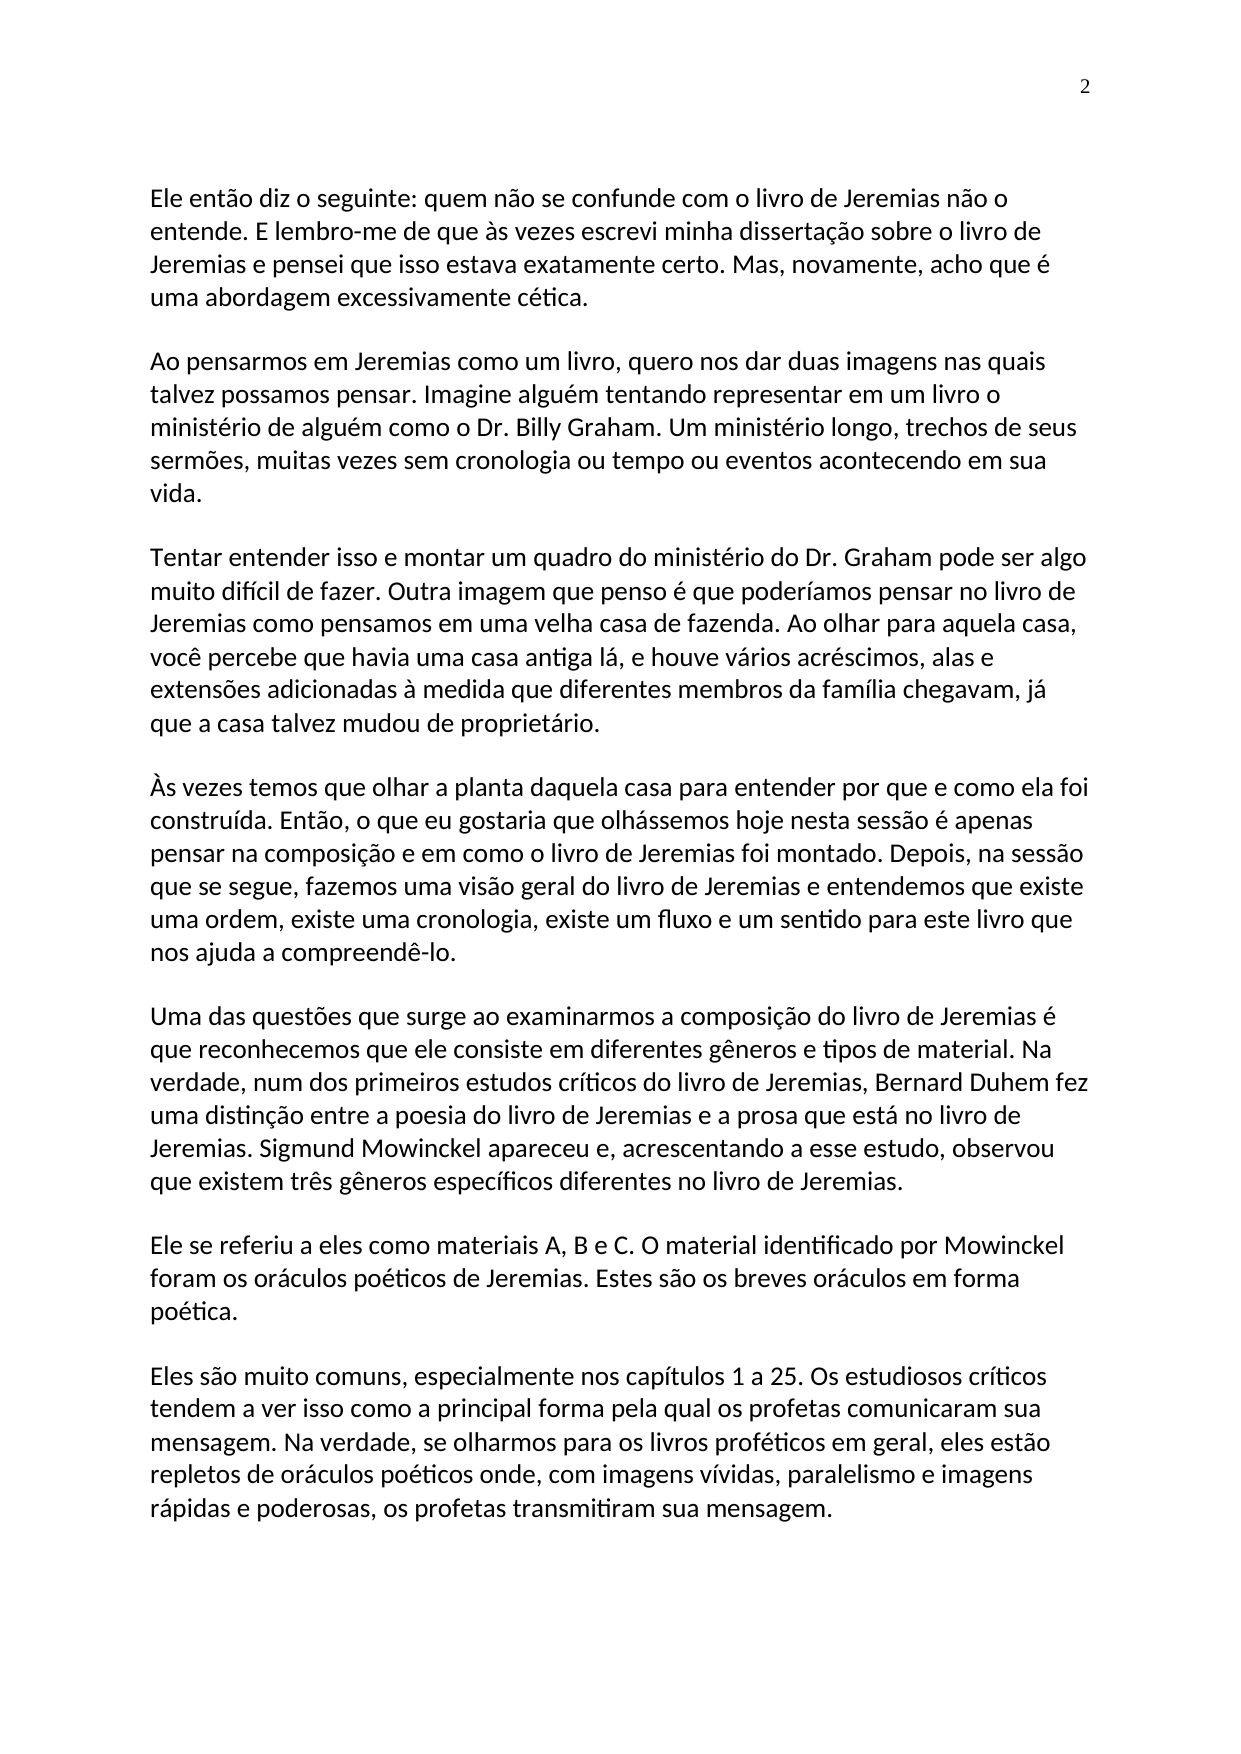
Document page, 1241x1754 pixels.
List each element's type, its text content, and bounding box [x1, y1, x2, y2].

text Tentar entender isso e montar um quadro do ministério do Dr. Graham pode ser algo muito difícil de fazer. Outra imagem que penso é que poderíamos pensar no livro de Jeremias como pensamos em uma velha casa de fazenda. Ao olhar para aquela casa, você percebe que havia uma casa antiga lá, e houve vários acréscimos, alas e extensões adicionadas à medida que diferentes membros da família chegavam, já que a casa talvez mudou de proprietário. [150, 541, 1090, 739]
text Eles são muito comuns, especialmente nos capítulos 1 a 25. Os estudiosos críticos tendem a ver isso como a principal forma pela qual os profetas comunicaram sua mensagem. Na verdade, se olharmos para os livros proféticos em geral, eles estão repletos de oráculos poéticos onde, com imagens vívidas, paralelismo e imagens rápidas e poderosas, os profetas transmitiram sua mensagem. [150, 1359, 1090, 1524]
text Ele então diz o seguinte: quem não se confunde com o livro de Jeremias não o entende. E lembro-me de que às vezes escrevi minha dissertação sobre o livro de Jeremias e pensei que isso estava exatamente certo. Mas, novamente, acho que é uma abordagem excessivamente cética. [150, 181, 1090, 313]
text Ao pensarmos em Jeremias como um livro, quero nos dar duas imagens nas quais talvez possamos pensar. Imagine alguém tentando representar em um livro o ministério de alguém como o Dr. Billy Graham. Um ministério longo, trechos de seus sermões, muitas vezes sem cronologia ou tempo ou eventos acontecendo em sua vida. [150, 344, 1090, 509]
text Às vezes temos que olhar a planta daquela casa para entender por que e como ela foi construída. Então, o que eu gostaria que olhássemos hoje nesta sessão é apenas pensar na composição e em como o livro de Jeremias foi montado. Depois, na sessão que se segue, fazemos uma visão geral do livro de Jeremias e entendemos que existe uma ordem, existe uma cronologia, existe um fluxo e um sentido para este livro que nos ajuda a compreendê-lo. [150, 770, 1090, 968]
text Ele se referiu a eles como materiais A, B e C. O material identificado por Mowinckel foram os oráculos poéticos de Jeremias. Estes são os breves oráculos em forma poética. [150, 1228, 1090, 1327]
text Uma das questões que surge ao examinarmos a composição do livro de Jeremias é que reconhecemos que ele consiste em diferentes gêneros e tipos de material. Na verdade, num dos primeiros estudos críticos do livro de Jeremias, Bernard Duhem fez uma distinção entre a poesia do livro de Jeremias e a prosa que está no livro de Jeremias. Sigmund Mowinckel apareceu e, acrescentando a esse estudo, observou que existem três gêneros específicos diferentes no livro de Jeremias. [150, 999, 1090, 1197]
